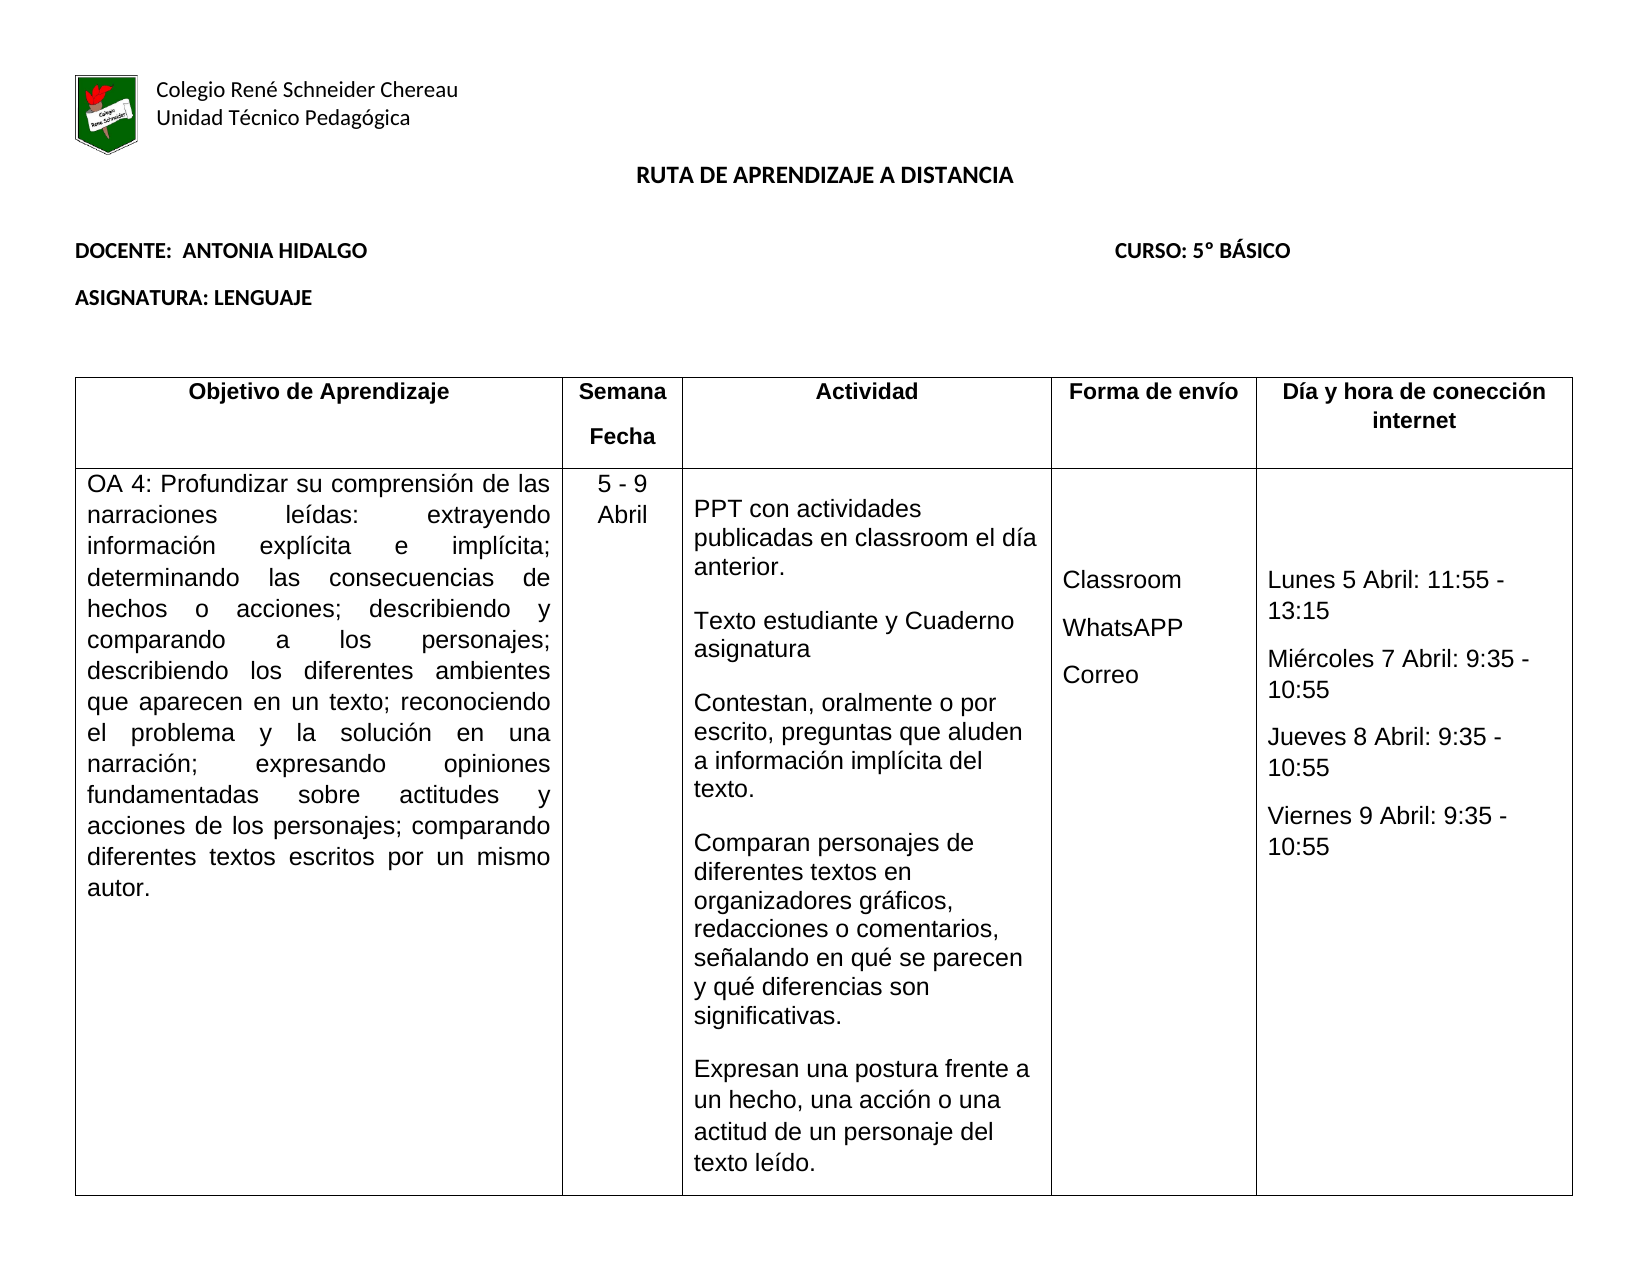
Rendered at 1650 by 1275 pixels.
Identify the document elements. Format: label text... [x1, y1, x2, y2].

table_header Objetivo de Aprendizaje [76, 378, 562, 468]
picture [75, 75, 138, 155]
table_cell OA 4: Profundizar su comprensión de las narraciones leídas: extrayendo información explícita e implícita; determinando las consecuencias de hechos o acciones; describiendo y comparando a los personajes; describiendo los diferentes ambientes que aparecen en un texto; reconociendo el problema y la solución en una narración; expresando opiniones fundamentadas sobre actitudes y acciones de los personajes; comparando diferentes textos escritos por un mismo autor. [76, 469, 562, 1195]
text DOCENTE: ANTONIA HIDALGO CURSO: 5º BÁSICO [75, 236, 1575, 264]
text RUTA DE APRENDIZAJE A DISTANCIA [75, 159, 1575, 189]
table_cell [1052, 469, 1256, 1195]
text Unidad Técnico Pedagógica [138, 103, 1575, 131]
table_header Actividad [683, 378, 1051, 468]
text ASIGNATURA: LENGUAJE [75, 283, 1575, 311]
table_header Día y hora de conección internet [1257, 378, 1572, 468]
table_header Semana Fecha [563, 378, 682, 468]
text Colegio René Schneider Chereau [138, 75, 1575, 103]
table_cell PPT con actividades publicadas en classroom el día anterior. Texto estudiante y Cuaderno asignatura Contestan, oralmente o por escrito, preguntas que aluden a información implícita del texto. Comparan personajes de diferentes textos en organizadores gráficos, redacciones o comentarios, señalando en qué se parecen y qué diferencias son significativas. Expresan una postura frente a un hecho, una acción o una actitud de un personaje del texto leído. [683, 469, 1051, 1195]
table_cell 5 - 9 Abril [563, 469, 682, 1195]
table_header Forma de envío [1052, 378, 1256, 468]
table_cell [1257, 469, 1572, 1195]
